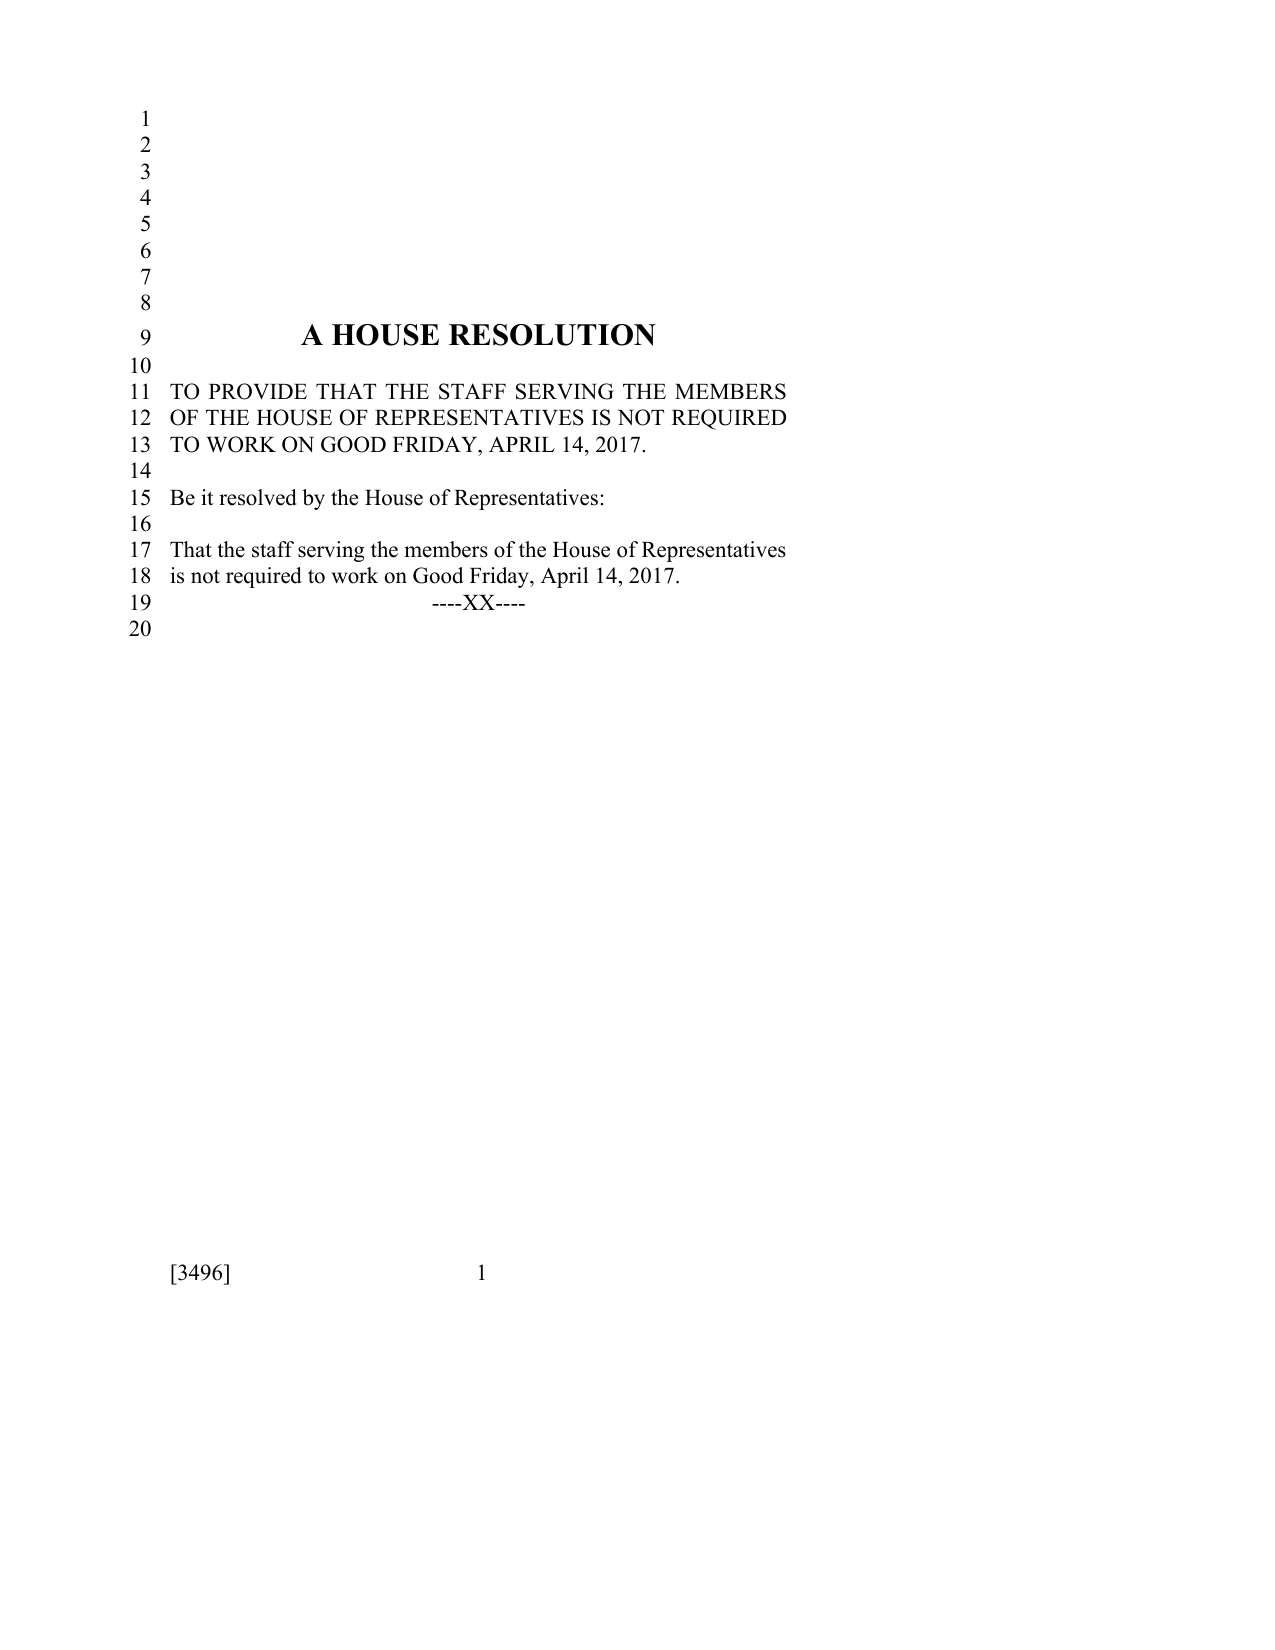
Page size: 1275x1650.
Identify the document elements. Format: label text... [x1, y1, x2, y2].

text TO PROVIDE THAT THE STAFF SERVING THE MEMBERS OF THE HOUSE OF REPRESENTATIVES IS NOT REQUIRED TO WORK ON GOOD FRIDAY, APRIL 14, 2017. [169, 378, 787, 457]
text A HOUSE RESOLUTION [169, 316, 787, 352]
text ----XX---- [169, 589, 787, 615]
text Be it resolved by the House of Representatives: [169, 483, 787, 510]
text That the staff serving the members of the House of Representatives is not required to work on Good Friday, April 14, 2017. [169, 536, 787, 589]
